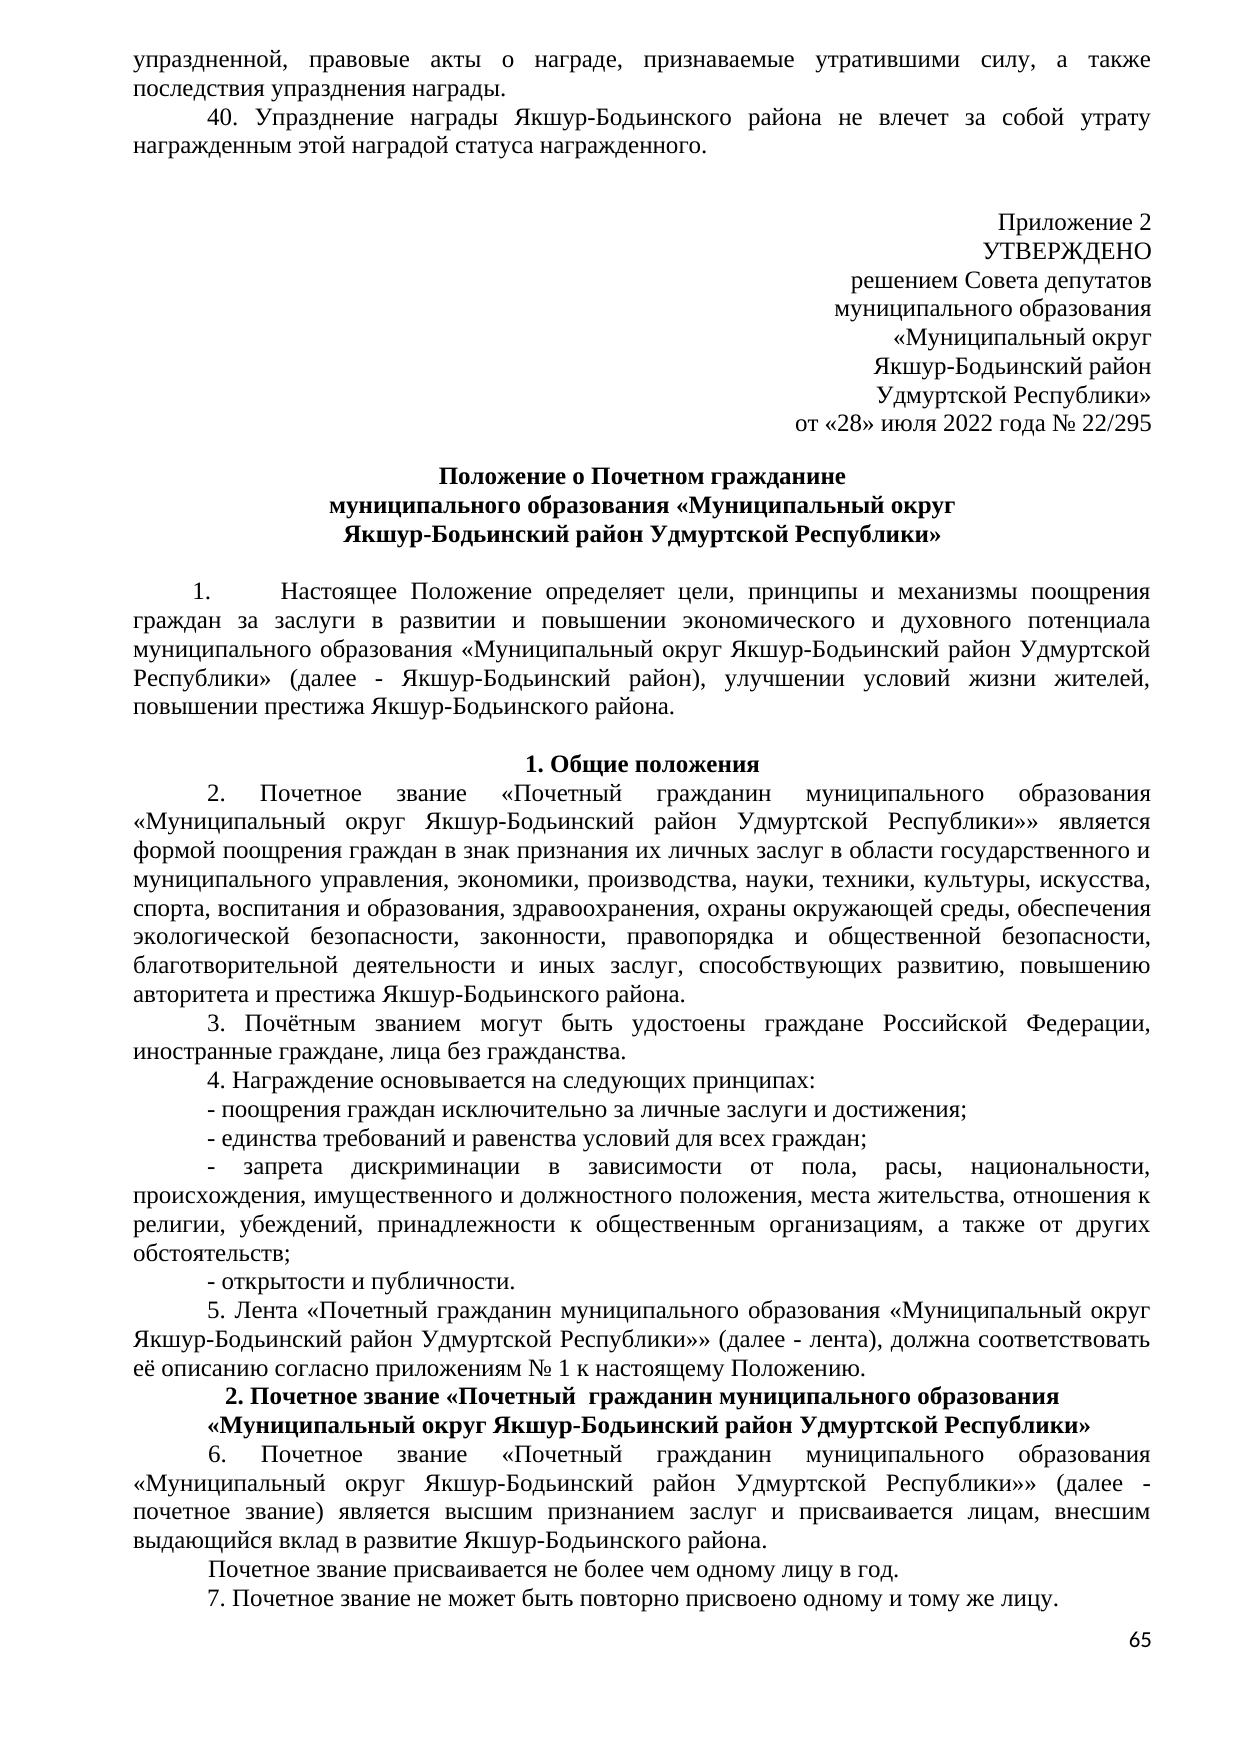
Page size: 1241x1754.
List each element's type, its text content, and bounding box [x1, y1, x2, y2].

text УТВЕРЖДЕНО [133, 236, 1152, 265]
text Почетное звание присваивается не более чем одному лицу в год. [133, 1554, 1152, 1583]
list Настоящее Положение определяет цели, принципы и механизмы поощрения граждан за заслуги в развитии и повышении экономического и духовного потенциала муниципального образования «Муниципальный округ Якшур-Бодьинский район Удмуртской Республики» (далее - Якшур-Бодьинский район), улучшении условий жизни жителей, повышении престижа Якшур-Бодьинского района. [133, 576, 1152, 720]
text Якшур-Бодьинский район [133, 351, 1152, 380]
text - запрета дискриминации в зависимости от пола, расы, национальности, происхождения, имущественного и должностного положения, места жительства, отношения к религии, убеждений, принадлежности к общественным организациям, а также от других обстоятельств; [133, 1151, 1152, 1266]
text 4. Награждение основывается на следующих принципах: [133, 1065, 1152, 1094]
text от «28» июля 2022 года № 22/295 [133, 408, 1152, 437]
text «Муниципальный округ [133, 322, 1152, 351]
text 2. Почетное звание «Почетный гражданин муниципального образования «Муниципальный округ Якшур-Бодьинский район Удмуртской Республики»» является формой поощрения граждан в знак признания их личных заслуг в области государственного и муниципального управления, экономики, производства, науки, техники, культуры, искусства, спорта, воспитания и образования, здравоохранения, охраны окружающей среды, обеспечения экологической безопасности, законности, правопорядка и общественной безопасности, благотворительной деятельности и иных заслуг, способствующих развитию, повышению авторитета и престижа Якшур-Бодьинского района. [133, 778, 1152, 1008]
text 7. Почетное звание не может быть повторно присвоено одному и тому же лицу. [133, 1583, 1152, 1611]
text Приложение 2 [133, 207, 1152, 236]
text Якшур-Бодьинский район Удмуртской Республики» [133, 519, 1152, 548]
text муниципального образования «Муниципальный округ [133, 490, 1152, 519]
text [133, 44, 1152, 102]
text - единства требований и равенства условий для всех граждан; [133, 1123, 1152, 1151]
text 3. Почётным званием могут быть удостоены граждане Российской Федерации, иностранные граждане, лица без гражданства. [133, 1008, 1152, 1065]
text 1. Общие положения [133, 749, 1152, 778]
text решением Совета депутатов [133, 265, 1152, 293]
text 2. Почетное звание «Почетный гражданин муниципального образования [133, 1381, 1152, 1410]
text - поощрения граждан исключительно за личные заслуги и достижения; [133, 1094, 1152, 1123]
text «Муниципальный округ Якшур-Бодьинский район Удмуртской Республики» [133, 1410, 1152, 1439]
text 5. Лента «Почетный гражданин муниципального образования «Муниципальный округ Якшур-Бодьинский район Удмуртской Республики»» (далее - лента), должна соответствовать её описанию согласно приложениям № 1 к настоящему Положению. [133, 1295, 1152, 1381]
text Положение о Почетном гражданине [133, 461, 1152, 490]
text 40. Упразднение награды Якшур-Бодьинского района не влечет за собой утрату награжденным этой наградой статуса награжденного. [133, 102, 1152, 159]
text - открытости и публичности. [133, 1266, 1152, 1295]
text муниципального образования [133, 293, 1152, 322]
text 6. Почетное звание «Почетный гражданин муниципального образования «Муниципальный округ Якшур-Бодьинский район Удмуртской Республики»» (далее - почетное звание) является высшим признанием заслуг и присваивается лицам, внесшим выдающийся вклад в развитие Якшур-Бодьинского района. [133, 1439, 1152, 1554]
text Удмуртской Республики» [133, 380, 1152, 408]
